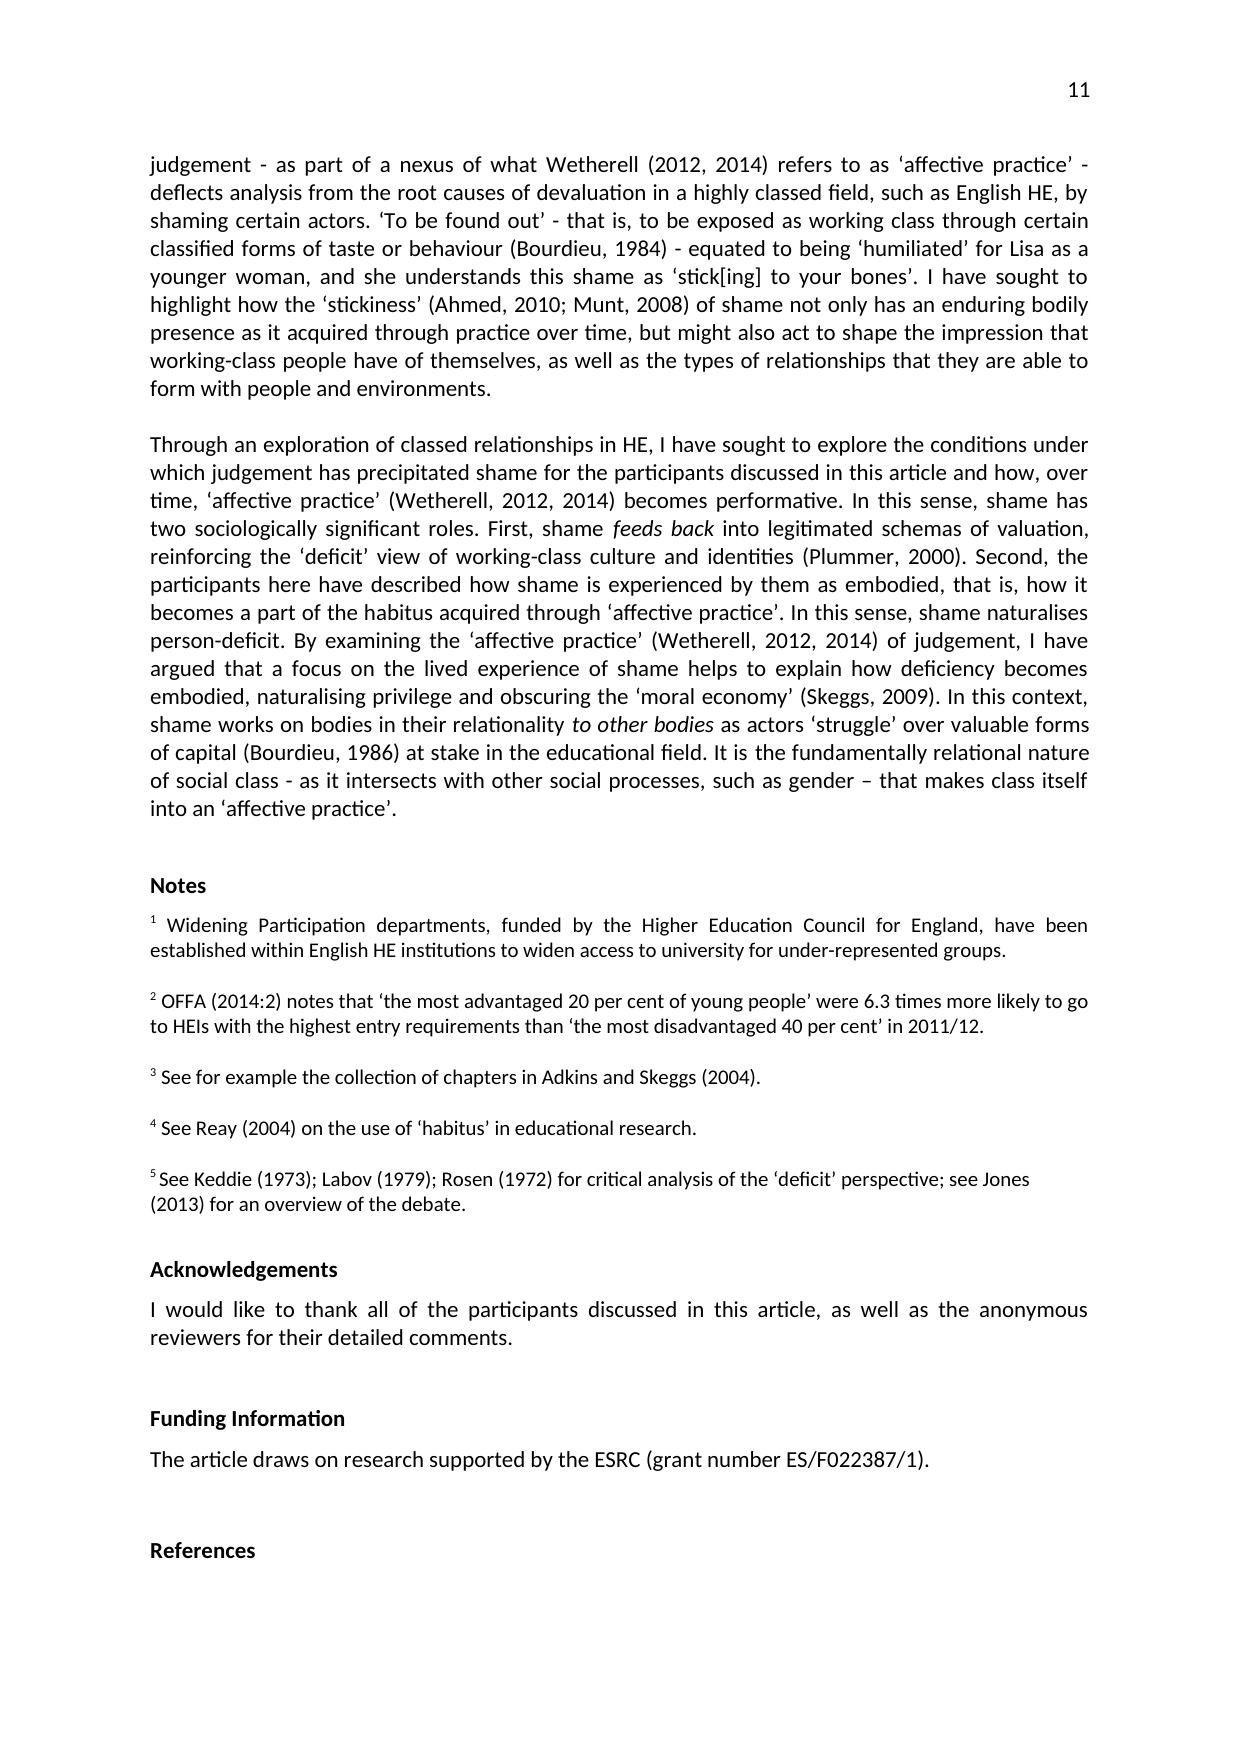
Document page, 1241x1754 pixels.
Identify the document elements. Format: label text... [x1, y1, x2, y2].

text Acknowledgements [150, 1255, 1090, 1283]
text Through an exploration of classed relationships in HE, I have sought to explore the conditions under which judgement has precipitated shame for the participants discussed in this article and how, over time, ‘affective practice’ (Wetherell, 2012, 2014) becomes performative. In this sense, shame has two sociologically significant roles. First, shame feeds back into legitimated schemas of valuation, reinforcing the ‘deficit’ view of working-class culture and identities (Plummer, 2000). Second, the participants here have described how shame is experienced by them as embodied, that is, how it becomes a part of the habitus acquired through ‘affective practice’. In this sense, shame naturalises person-deficit. By examining the ‘affective practice’ (Wetherell, 2012, 2014) of judgement, I have argued that a focus on the lived experience of shame helps to explain how deficiency becomes embodied, naturalising privilege and obscuring the ‘moral economy’ (Skeggs, 2009). In this context, shame works on bodies in their relationality to other bodies as actors ‘struggle’ over valuable forms of capital (Bourdieu, 1986) at stake in the educational field. It is the fundamentally relational nature of social class - as it intersects with other social processes, such as gender – that makes class itself into an ‘affective practice’. [150, 430, 1090, 822]
text 2 OFFA (2014:2) notes that ‘the most advantaged 20 per cent of young people’ were 6.3 times more likely to go to HEIs with the highest entry requirements than ‘the most disadvantaged 40 per cent’ in 2011/12. [150, 988, 1090, 1039]
text 5 See Keddie (1973); Labov (1979); Rosen (1972) for critical analysis of the ‘deficit’ perspective; see Jones (2013) for an overview of the debate. [150, 1166, 1090, 1217]
text References [150, 1536, 1090, 1564]
text 4 See Reay (2004) on the use of ‘habitus’ in educational research. [150, 1115, 1090, 1141]
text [150, 150, 1090, 402]
text I would like to thank all of the participants discussed in this article, as well as the anonymous reviewers for their detailed comments. [150, 1295, 1090, 1351]
text 1 Widening Participation departments, funded by the Higher Education Council for England, have been established within English HE institutions to widen access to university for under-represented groups. [150, 912, 1090, 963]
text The article draws on research supported by the ESRC (grant number ES/F022387/1). [150, 1445, 1090, 1473]
text Notes [150, 871, 1090, 899]
text Funding Information [150, 1404, 1090, 1432]
text 3 See for example the collection of chapters in Adkins and Skeggs (2004). [150, 1064, 1090, 1090]
